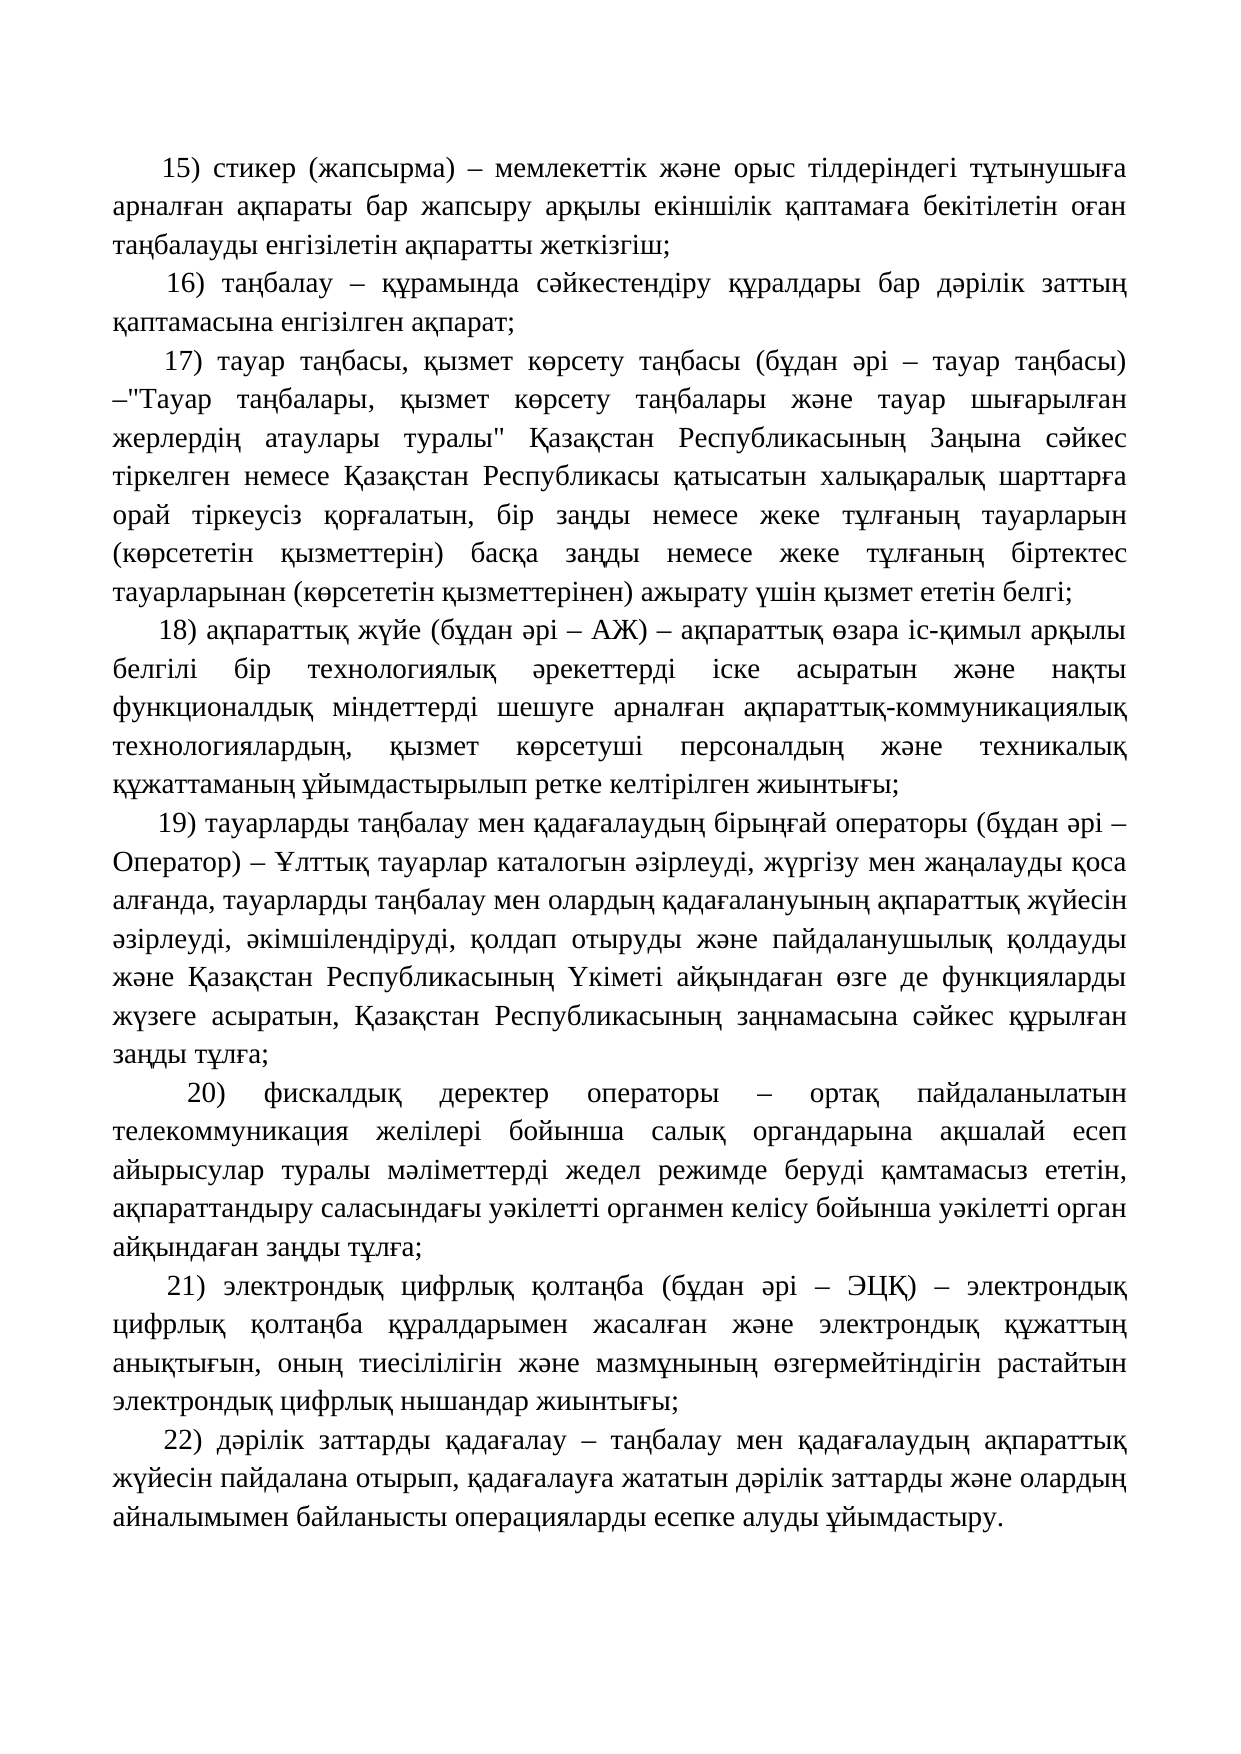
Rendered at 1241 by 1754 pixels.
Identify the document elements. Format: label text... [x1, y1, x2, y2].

text 16) таңбалау – құрамында сәйкестендіру құралдары бар дәрілік заттың қаптамасына енгізілген ақпарат; [112, 266, 1128, 338]
text 18) ақпараттық жүйе (бұдан әрі – АЖ) – ақпараттық өзара іс-қимыл арқылы белгілі бір технологиялық әрекеттерді іске асыратын және нақты функционалдық міндеттерді шешуге арналған ақпараттық-коммуникациялық технологиялардың, қызмет көрсетуші персоналдың және техникалық құжаттаманың ұйымдастырылып ретке келтірілген жиынтығы; [112, 612, 1128, 800]
text 20) фискалдық деректер операторы – ортақ пайдаланылатын телекоммуникация желілері бойынша салық органдарына ақшалай есеп айырысулар туралы мәліметтерді жедел режимде беруді қамтамасыз ететін, ақпараттандыру саласындағы уәкілетті органмен келісу бойынша уәкілетті орган айқындаған заңды тұлға; [112, 1075, 1128, 1263]
text 22) дәрілік заттарды қадағалау – таңбалау мен қадағалаудың ақпараттық жүйесін пайдалана отырып, қадағалауға жататын дәрілік заттарды және олардың айналымымен байланысты операцияларды есепке алуды ұйымдастыру. [112, 1422, 1128, 1532]
text 17) тауар таңбасы, қызмет көрсету таңбасы (бұдан әрі – тауар таңбасы) –"Тауар таңбалары, қызмет көрсету таңбалары және тауар шығарылған жерлердің атаулары туралы" Қазақстан Республикасының Заңына сәйкес тiркелген немесе Қазақстан Республикасы қатысатын халықаралық шарттарға орай тiркеусiз қорғалатын, бiр заңды немесе жеке тұлғаның тауарларын (көрсететін қызметтерiн) басқа заңды немесе жеке тұлғаның бiртектес тауарларынан (көрсететін қызметтерiнен) ажырату үшiн қызмет ететiн белгi; [112, 343, 1128, 607]
text 19) тауарларды таңбалау мен қадағалаудың бірыңғай операторы (бұдан әрі – Оператор) – Ұлттық тауарлар каталогын әзірлеуді, жүргізу мен жаңалауды қоса алғанда, тауарларды таңбалау мен олардың қадағалануының ақпараттық жүйесін әзірлеуді, әкімшілендіруді, қолдап отыруды және пайдаланушылық қолдауды және Қазақстан Республикасының Үкіметі айқындаған өзге де функцияларды жүзеге асыратын, Қазақстан Республикасының заңнамасына сәйкес құрылған заңды тұлға; [112, 805, 1128, 1070]
text 21) электрондық цифрлық қолтаңба (бұдан әрі – ЭЦҚ) – электрондық цифрлық қолтаңба құралдарымен жасалған және электрондық құжаттың анықтығын, оның тиесілілігін және мазмұнының өзгермейтіндігін растайтын электрондық цифрлық нышандар жиынтығы; [112, 1268, 1128, 1417]
text 15) стикер (жапсырма) – мемлекеттік және орыс тілдеріндегі тұтынушыға арналған ақпараты бар жапсыру арқылы екіншілік қаптамаға бекітілетін оған таңбалауды енгізілетін ақпаратты жеткізгіш; [112, 150, 1128, 261]
